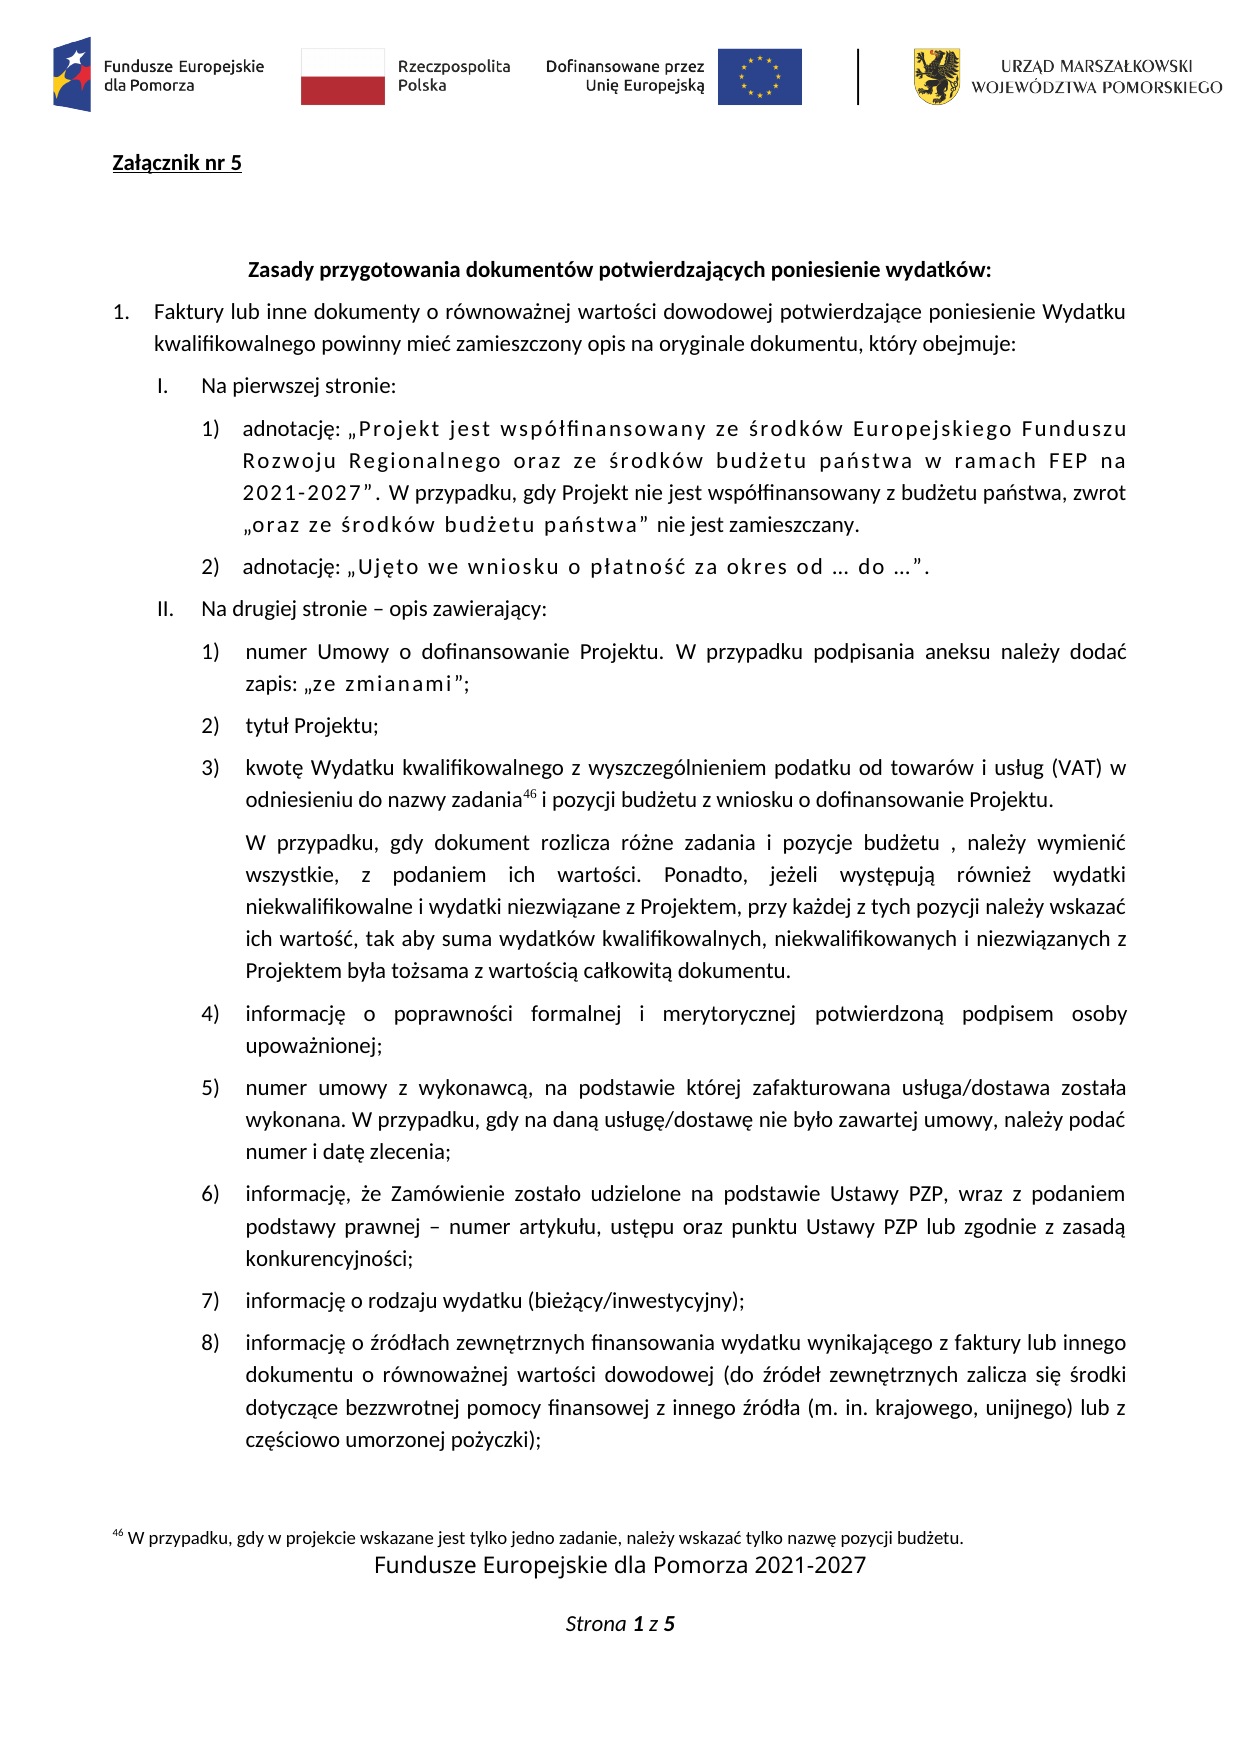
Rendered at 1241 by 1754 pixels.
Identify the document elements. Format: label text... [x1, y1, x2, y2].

list adnotację: „Ujęto we wniosku o płatność za okres od … do …”. [201, 552, 1128, 580]
list numer umowy z wykonawcą, na podstawie której zafakturowana usługa/dostawa została wykonana. W przypadku, gdy na daną usługę/dostawę nie było zawartej umowy, należy podać numer i datę zlecenia; [201, 1073, 1128, 1165]
text Zasady przygotowania dokumentów potwierdzających poniesienie wydatków: [112, 255, 1128, 283]
list Faktury lub inne dokumenty o równoważnej wartości dowodowej potwierdzające poniesienie Wydatku kwalifikowalnego powinny mieć zamieszczony opis na oryginale dokumentu, który obejmuje: [112, 297, 1128, 357]
text II. Na drugiej stronie – opis zawierający: [157, 594, 1128, 623]
list kwotę Wydatku kwalifikowalnego z wyszczególnieniem podatku od towarów i usług (VAT) w odniesieniu do nazwy zadania i pozycji budżetu z wniosku o dofinansowanie Projektu. [201, 753, 1128, 813]
list adnotację: „Projekt jest współfinansowany ze środków Europejskiego Funduszu Rozwoju Regionalnego oraz ze środków budżetu państwa w ramach FEP na 2021-2027”. W przypadku, gdy Projekt nie jest współfinansowany z budżetu państwa, zwrot „oraz ze środków budżetu państwa” nie jest zamieszczany. [201, 414, 1128, 538]
list informację o rodzaju wydatku (bieżący/inwestycyjny); [201, 1286, 1128, 1314]
list numer Umowy o dofinansowanie Projektu. W przypadku podpisania aneksu należy dodać zapis: „ze zmianami”; [201, 637, 1128, 697]
list informację, że Zamówienie zostało udzielone na podstawie Ustawy PZP, wraz z podaniem podstawy prawnej – numer artykułu, ustępu oraz punktu Ustawy PZP lub zgodnie z zasadą konkurencyjności; [201, 1179, 1128, 1272]
text Załącznik nr 5 [112, 148, 1128, 176]
picture [35, 18, 1241, 131]
text W przypadku, gdy dokument rozlicza różne zadania i pozycje budżetu , należy wymienić wszystkie, z podaniem ich wartości. Ponadto, jeżeli występują również wydatki niekwalifikowalne i wydatki niezwiązane z Projektem, przy każdej z tych pozycji należy wskazać ich wartość, tak aby suma wydatków kwalifikowalnych, niekwalifikowanych i niezwiązanych z Projektem była tożsama z wartością całkowitą dokumentu. [245, 828, 1128, 984]
text I. Na pierwszej stronie: [157, 371, 1128, 399]
list tytuł Projektu; [201, 711, 1128, 739]
list informację o źródłach zewnętrznych finansowania wydatku wynikającego z faktury lub innego dokumentu o równoważnej wartości dowodowej (do źródeł zewnętrznych zalicza się środki dotyczące bezzwrotnej pomocy finansowej z innego źródła (m. in. krajowego, unijnego) lub z częściowo umorzonej pożyczki); [201, 1328, 1128, 1453]
list informację o poprawności formalnej i merytorycznej potwierdzoną podpisem osoby upoważnionej; [201, 999, 1128, 1059]
